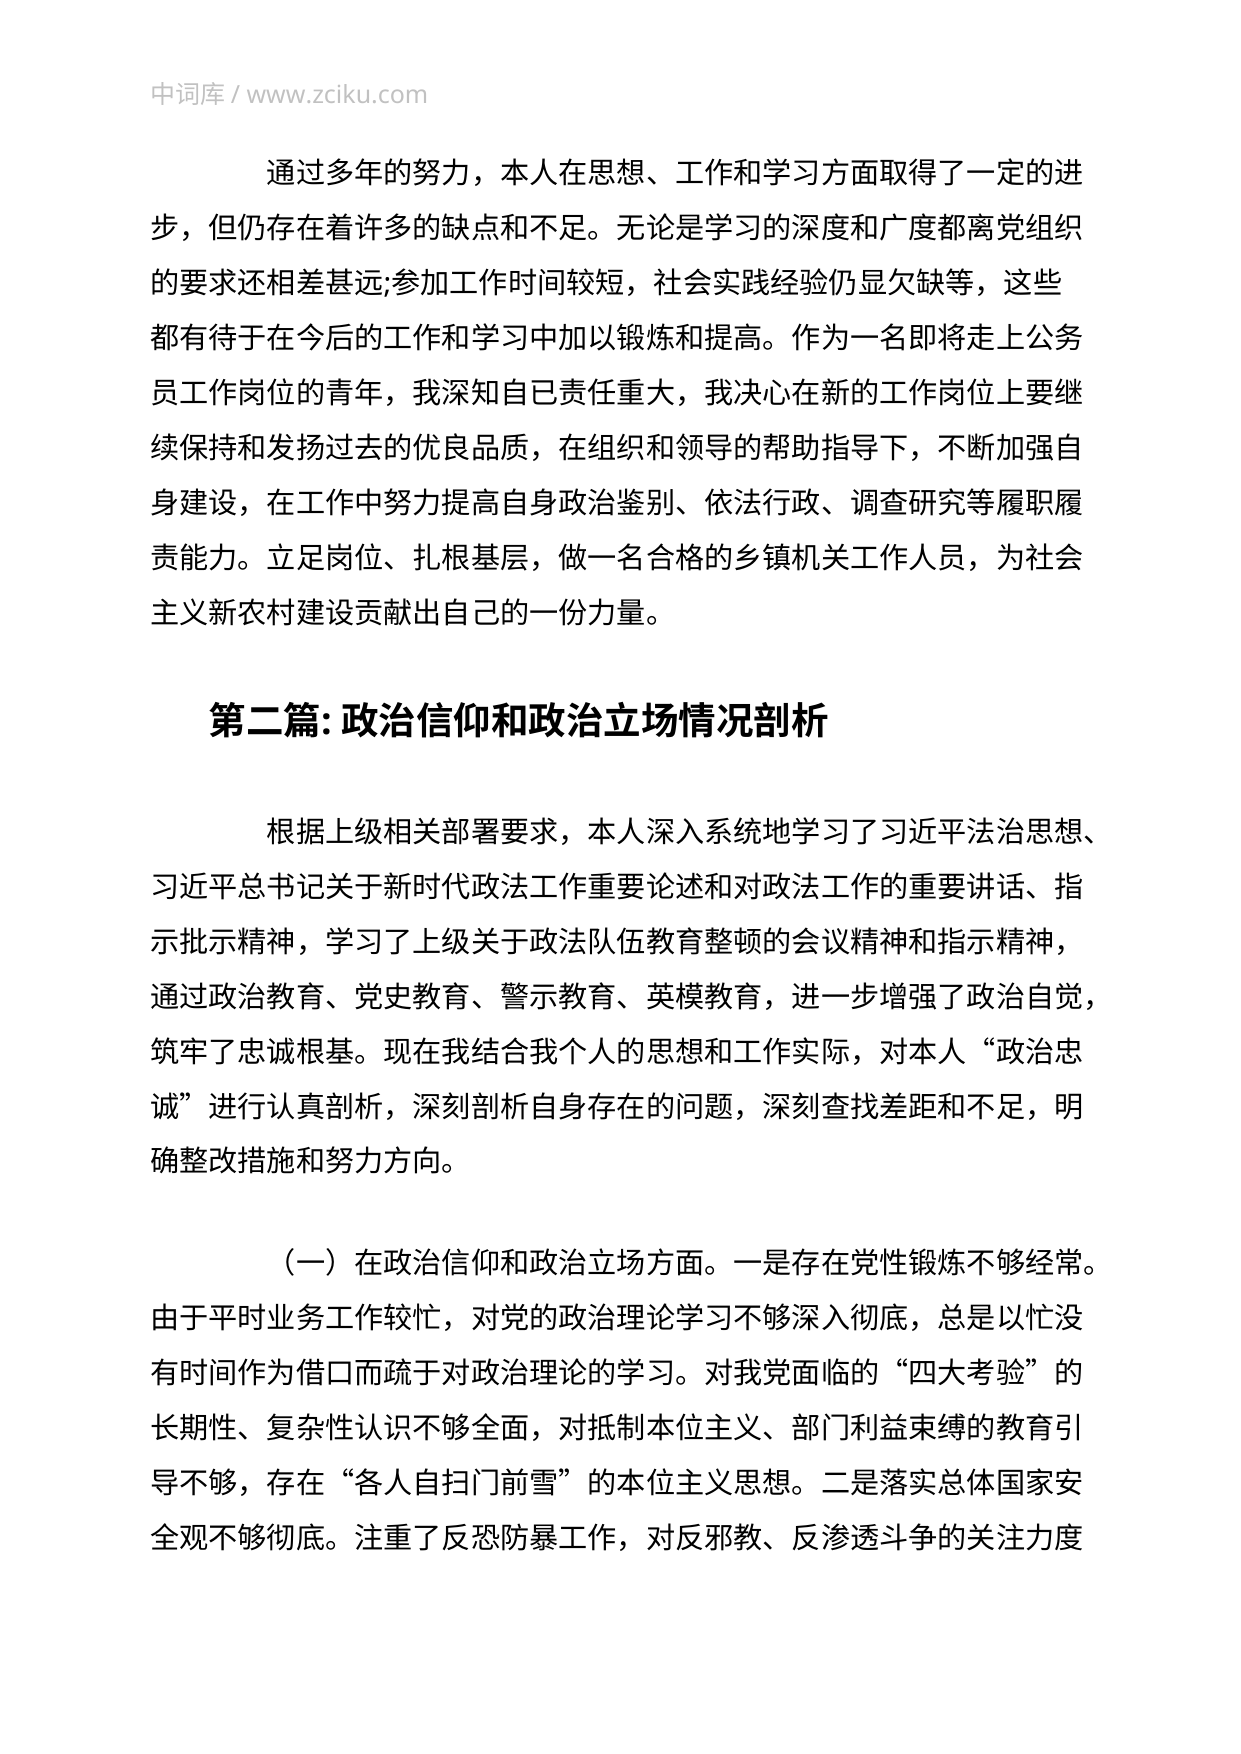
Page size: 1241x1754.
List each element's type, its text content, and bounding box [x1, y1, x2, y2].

text 第二篇: 政治信仰和政治立场情况剖析 [150, 691, 1090, 746]
text 通过多年的努力，本人在思想、工作和学习方面取得了一定的进步，但仍存在着许多的缺点和不足。无论是学习的深度和广度都离党组织的要求还相差甚远;参加工作时间较短，社会实践经验仍显欠缺等，这些都有待于在今后的工作和学习中加以锻炼和提高。作为一名即将走上公务员工作岗位的青年，我深知自已责任重大，我决心在新的工作岗位上要继续保持和发扬过去的优良品质，在组织和领导的帮助指导下，不断加强自身建设，在工作中努力提高自身政治鉴别、依法行政、调查研究等履职履责能力。立足岗位、扎根基层，做一名合格的乡镇机关工作人员，为社会主义新农村建设贡献出自己的一份力量。 [150, 150, 1090, 632]
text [150, 1240, 1090, 1557]
text 根据上级相关部署要求，本人深入系统地学习了习近平法治思想、习近平总书记关于新时代政法工作重要论述和对政法工作的重要讲话、指示批示精神，学习了上级关于政法队伍教育整顿的会议精神和指示精神，通过政治教育、党史教育、警示教育、英模教育，进一步增强了政治自觉，筑牢了忠诚根基。现在我结合我个人的思想和工作实际，对本人“政治忠诚”进行认真剖析，深刻剖析自身存在的问题，深刻查找差距和不足，明确整改措施和努力方向。 [150, 809, 1090, 1180]
